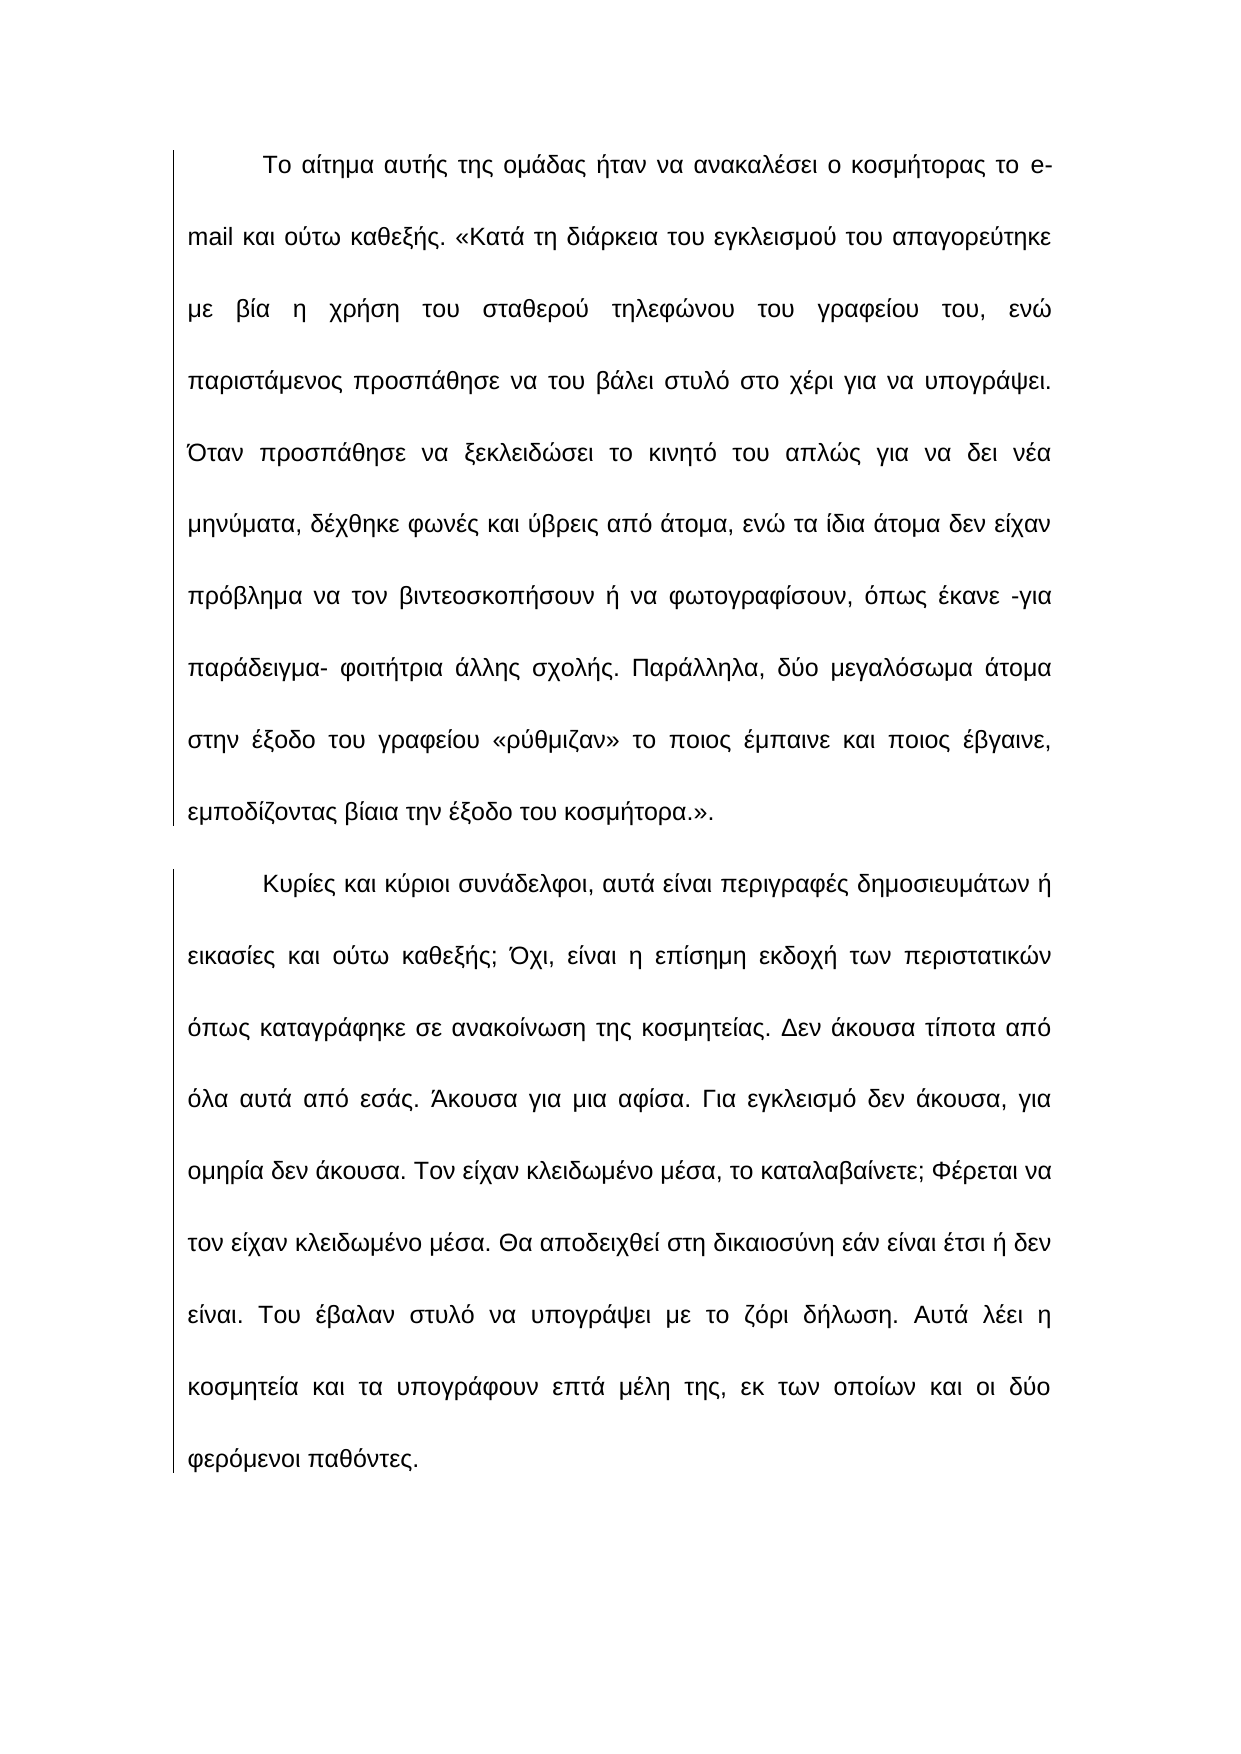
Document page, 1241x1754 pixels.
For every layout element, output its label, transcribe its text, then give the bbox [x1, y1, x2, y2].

text Κυρίες και κύριοι συνάδελφοι, αυτά είναι περιγραφές δημοσιευμάτων ή εικασίες και ούτω καθεξής; Όχι, είναι η επίσημη εκδοχή των περιστατικών όπως καταγράφηκε σε ανακοίνωση της κοσμητείας. Δεν άκουσα τίποτα από όλα αυτά από εσάς. Άκουσα για μια αφίσα. Για εγκλεισμό δεν άκουσα, για ομηρία δεν άκουσα. Τον είχαν κλειδωμένο μέσα, το καταλαβαίνετε; Φέρεται να τον είχαν κλειδωμένο μέσα. Θα αποδειχθεί στη δικαιοσύνη εάν είναι έτσι ή δεν είναι. Του έβαλαν στυλό να υπογράψει με το ζόρι δήλωση. Αυτά λέει η κοσμητεία και τα υπογράφουν επτά μέλη της, εκ των οποίων και οι δύο φερόμενοι παθόντες. [187, 869, 1053, 1472]
text Το αίτημα αυτής της ομάδας ήταν να ανακαλέσει ο κοσμήτορας το e-mail και ούτω καθεξής. «Κατά τη διάρκεια του εγκλεισμού του απαγορεύτηκε με βία η χρήση του σταθερού τηλεφώνου του γραφείου του, ενώ παριστάμενος προσπάθησε να του βάλει στυλό στο χέρι για να υπογράψει. Όταν προσπάθησε να ξεκλειδώσει το κινητό του απλώς για να δει νέα μηνύματα, δέχθηκε φωνές και ύβρεις από άτομα, ενώ τα ίδια άτομα δεν είχαν πρόβλημα να τον βιντεοσκοπήσουν ή να φωτογραφίσουν, όπως έκανε -για παράδειγμα- φοιτήτρια άλλης σχολής. Παράλληλα, δύο μεγαλόσωμα άτομα στην έξοδο του γραφείου «ρύθμιζαν» το ποιος έμπαινε και ποιος έβγαινε, εμποδίζοντας βίαια την έξοδο του κοσμήτορα.». [187, 150, 1053, 826]
